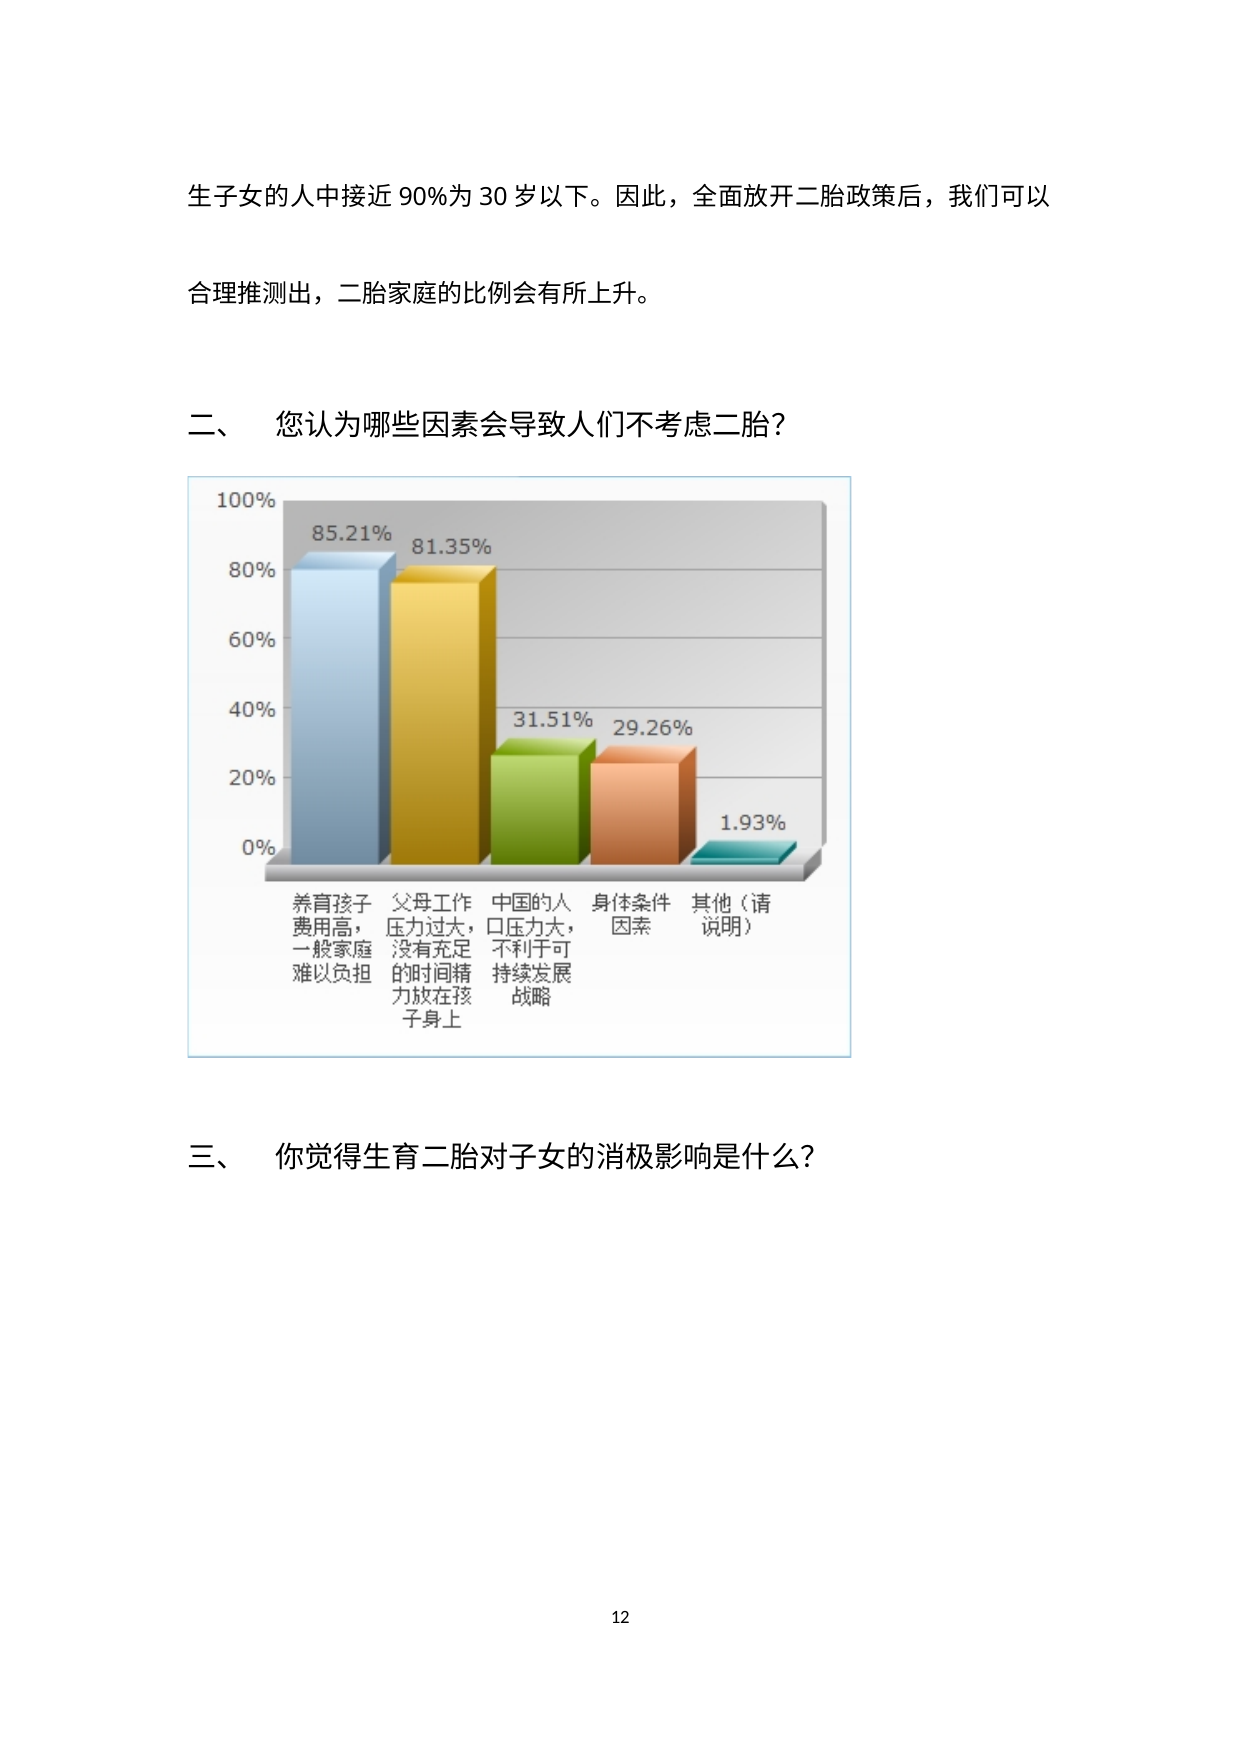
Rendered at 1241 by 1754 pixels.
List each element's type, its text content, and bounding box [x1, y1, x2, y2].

list 您认为哪些因素会导致人们不考虑二胎？ [187, 390, 1053, 455]
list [187, 162, 1053, 324]
list 你觉得生育二胎对子女的消极影响是什么？ [187, 1122, 1053, 1187]
picture [187, 476, 852, 1058]
